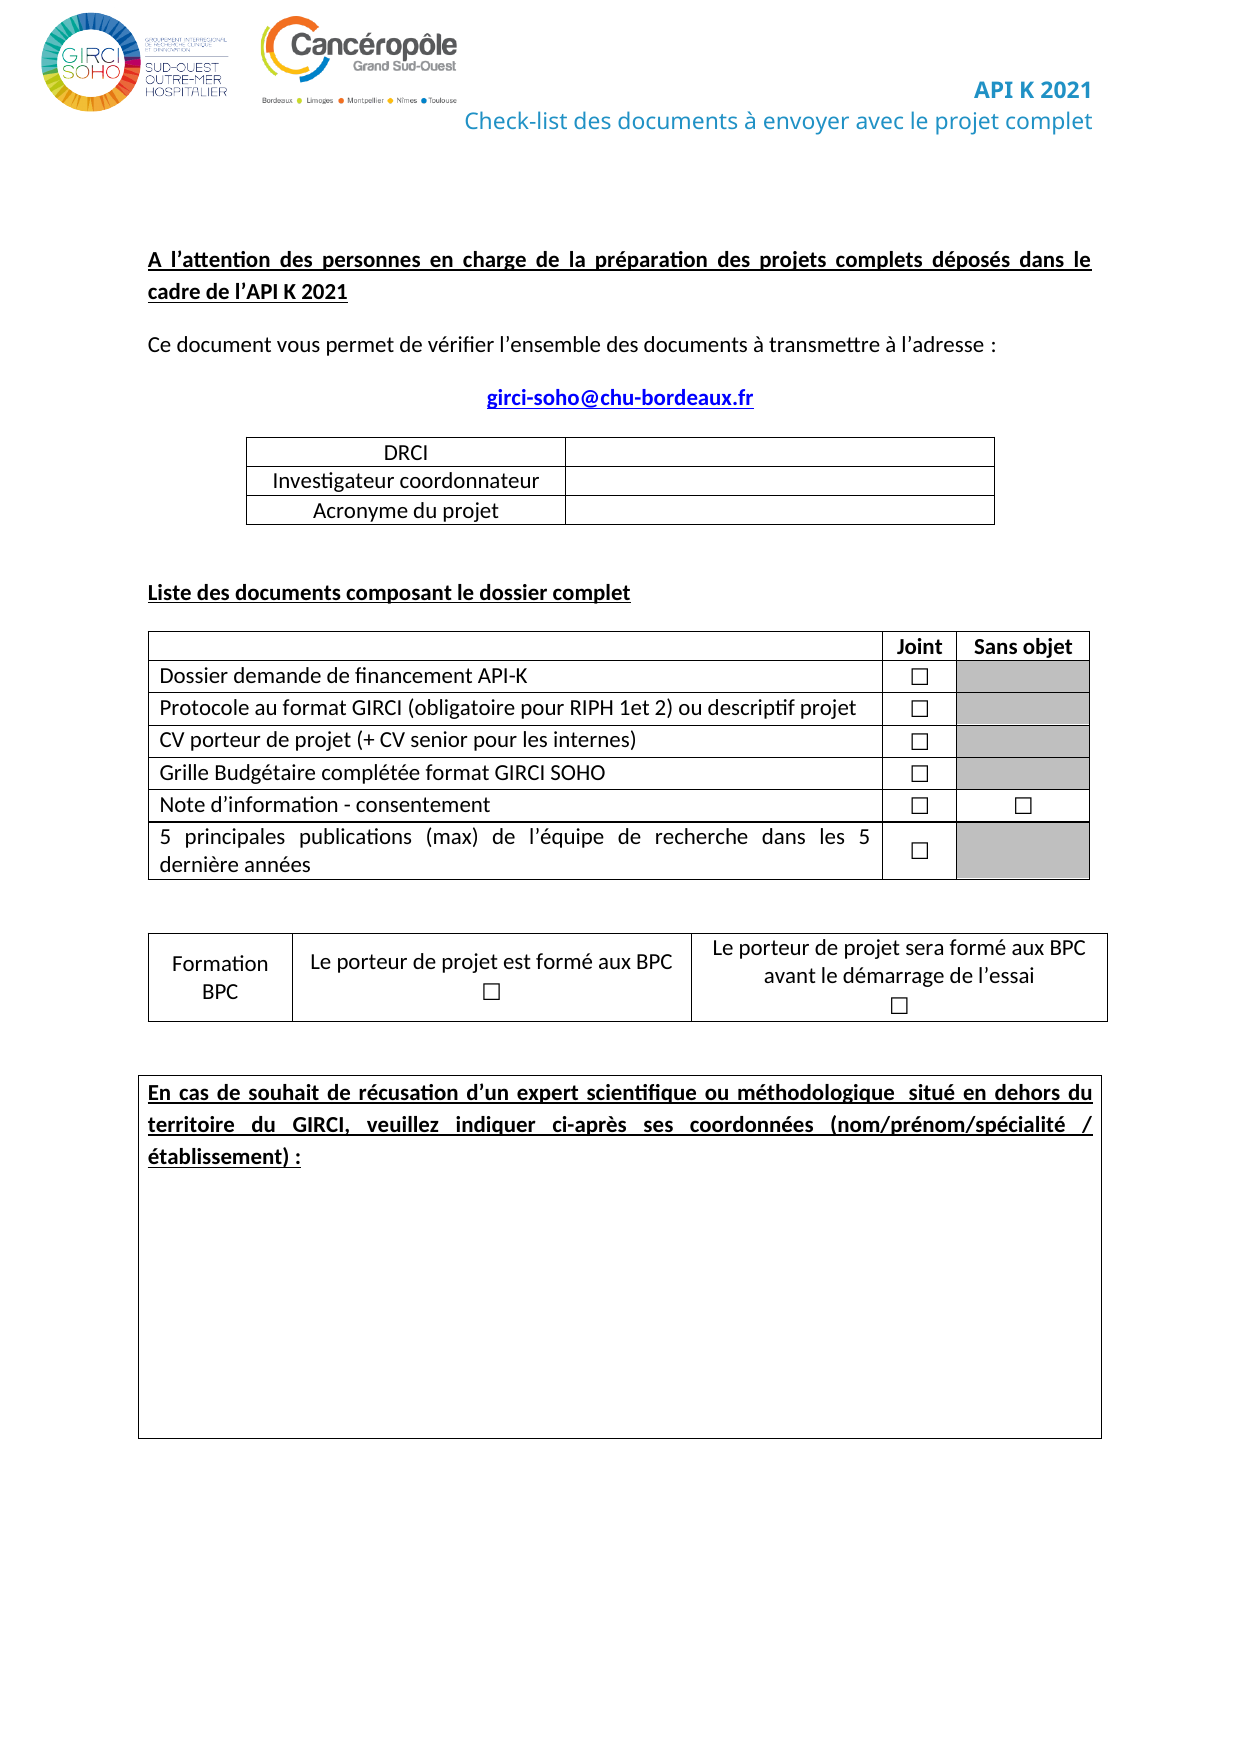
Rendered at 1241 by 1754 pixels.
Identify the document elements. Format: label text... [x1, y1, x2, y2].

picture [260, 16, 457, 104]
table_cell Dossier demande de financement API-K [149, 661, 882, 692]
table_cell 5 principales publications (max) de l’équipe de recherche dans les 5 dernière années [149, 823, 882, 878]
table_cell [566, 467, 994, 495]
table_cell [957, 790, 1089, 821]
table_header DRCI [247, 438, 565, 466]
table_cell [883, 823, 956, 878]
table_header Le porteur de projet est formé aux BPC [293, 934, 691, 1021]
table_cell [566, 496, 994, 524]
text En cas de souhait de récusation d’un expert scientifique ou méthodologique situé en dehors du territoire du GIRCI, veuillez indiquer ci-après ses coordonnées (nom/prénom/spécialité / établissement) : [139, 1076, 1101, 1170]
text girci-soho@chu-bordeaux.fr [148, 383, 1093, 412]
table_cell [957, 726, 1089, 757]
table_cell [957, 823, 1089, 878]
table_cell Investigateur coordonnateur [247, 467, 565, 495]
table_header Formation BPC [149, 934, 292, 1021]
table_cell [957, 758, 1089, 789]
table_cell [883, 790, 956, 821]
table_cell Note d’information - consentement [149, 790, 882, 821]
table_header [149, 632, 882, 660]
text Liste des documents composant le dossier complet [148, 578, 1093, 606]
table_header Le porteur de projet sera formé aux BPC avant le démarrage de l’essai [692, 934, 1107, 1021]
table_cell Acronyme du projet [247, 496, 565, 524]
table_cell [883, 693, 956, 724]
picture [41, 7, 229, 112]
table_cell Grille Budgétaire complétée format GIRCI SOHO [149, 758, 882, 789]
table_cell CV porteur de projet (+ CV senior pour les internes) [149, 726, 882, 757]
table_header Joint [883, 632, 956, 660]
table_cell [883, 758, 956, 789]
table_cell [957, 661, 1089, 692]
table_header Sans objet [957, 632, 1089, 660]
table_cell [883, 661, 956, 692]
table_cell [883, 726, 956, 757]
text Ce document vous permet de vérifier l’ensemble des documents à transmettre à l’adresse : [148, 331, 1093, 358]
table_cell Protocole au format GIRCI (obligatoire pour RIPH 1et 2) ou descriptif projet [149, 693, 882, 724]
text A l’attention des personnes en charge de la préparation des projets complets déposés dans le cadre de l’API K 2021 [148, 245, 1093, 306]
table_header [566, 438, 994, 466]
table_cell [957, 693, 1089, 724]
